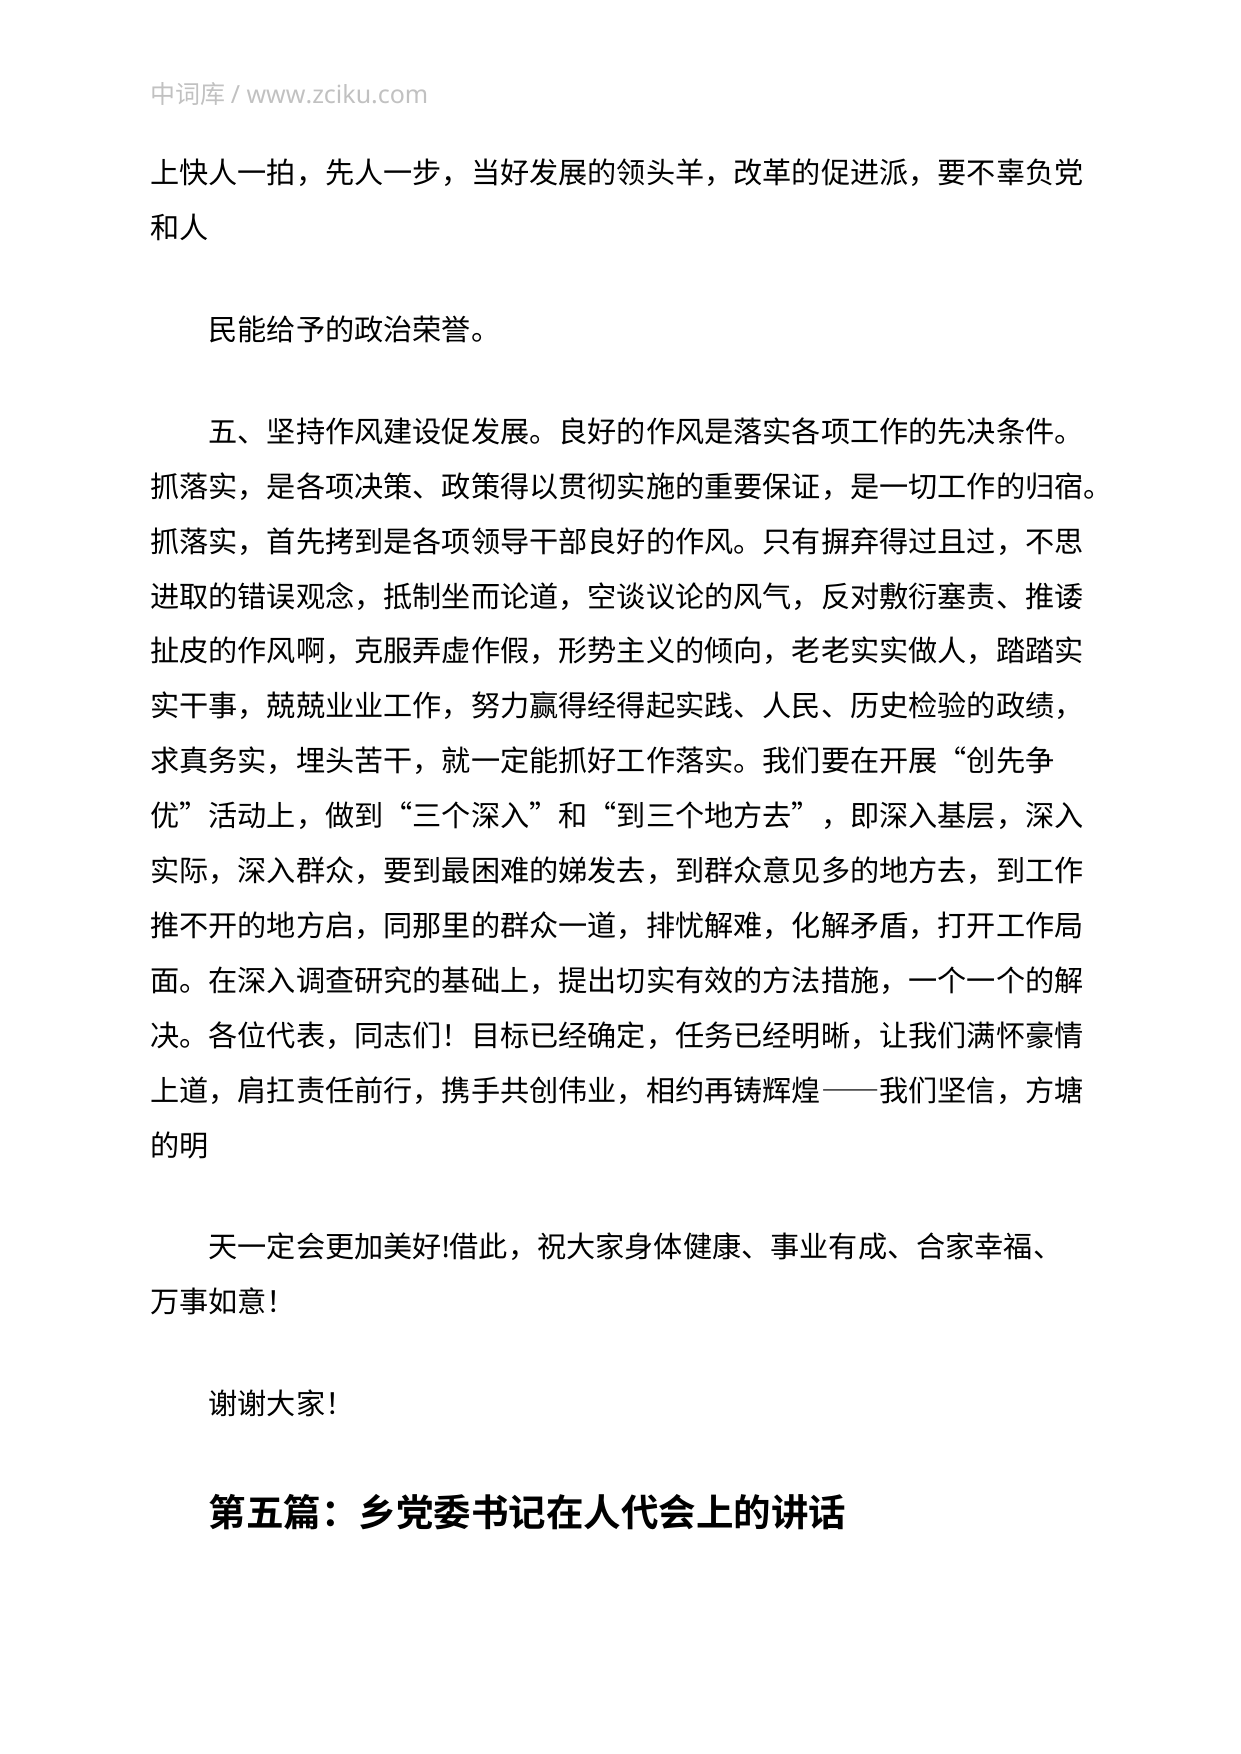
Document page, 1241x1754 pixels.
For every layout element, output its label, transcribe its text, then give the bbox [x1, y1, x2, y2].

text 五、坚持作风建设促发展。良好的作风是落实各项工作的先决条件。抓落实，是各项决策、政策得以贯彻实施的重要保证，是一切工作的归宿。抓落实，首先拷到是各项领导干部良好的作风。只有摒弃得过且过，不思进取的错误观念，抵制坐而论道，空谈议论的风气，反对敷衍塞责、推诿扯皮的作风啊，克服弄虚作假，形势主义的倾向，老老实实做人，踏踏实实干事，兢兢业业工作，努力赢得经得起实践、人民、历史检验的政绩，求真务实，埋头苦干，就一定能抓好工作落实。我们要在开展“创先争优”活动上，做到“三个深入”和“到三个地方去”，即深入基层，深入实际，深入群众，要到最困难的娣发去，到群众意见多的地方去，到工作推不开的地方启，同那里的群众一道，排忧解难，化解矛盾，打开工作局面。在深入调查研究的基础上，提出切实有效的方法措施，一个一个的解决。各位代表，同志们！目标已经确定，任务已经明晰，让我们满怀豪情上道，肩扛责任前行，携手共创伟业，相约再铸辉煌——我们坚信，方塘的明 [150, 408, 1090, 1164]
text 第五篇：乡党委书记在人代会上的讲话 [150, 1482, 1090, 1537]
text 谢谢大家！ [150, 1381, 1090, 1423]
text 民能给予的政治荣誉。 [150, 307, 1090, 349]
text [150, 150, 1090, 247]
text 天一定会更加美好!借此，祝大家身体健康、事业有成、合家幸福、万事如意！ [150, 1224, 1090, 1321]
